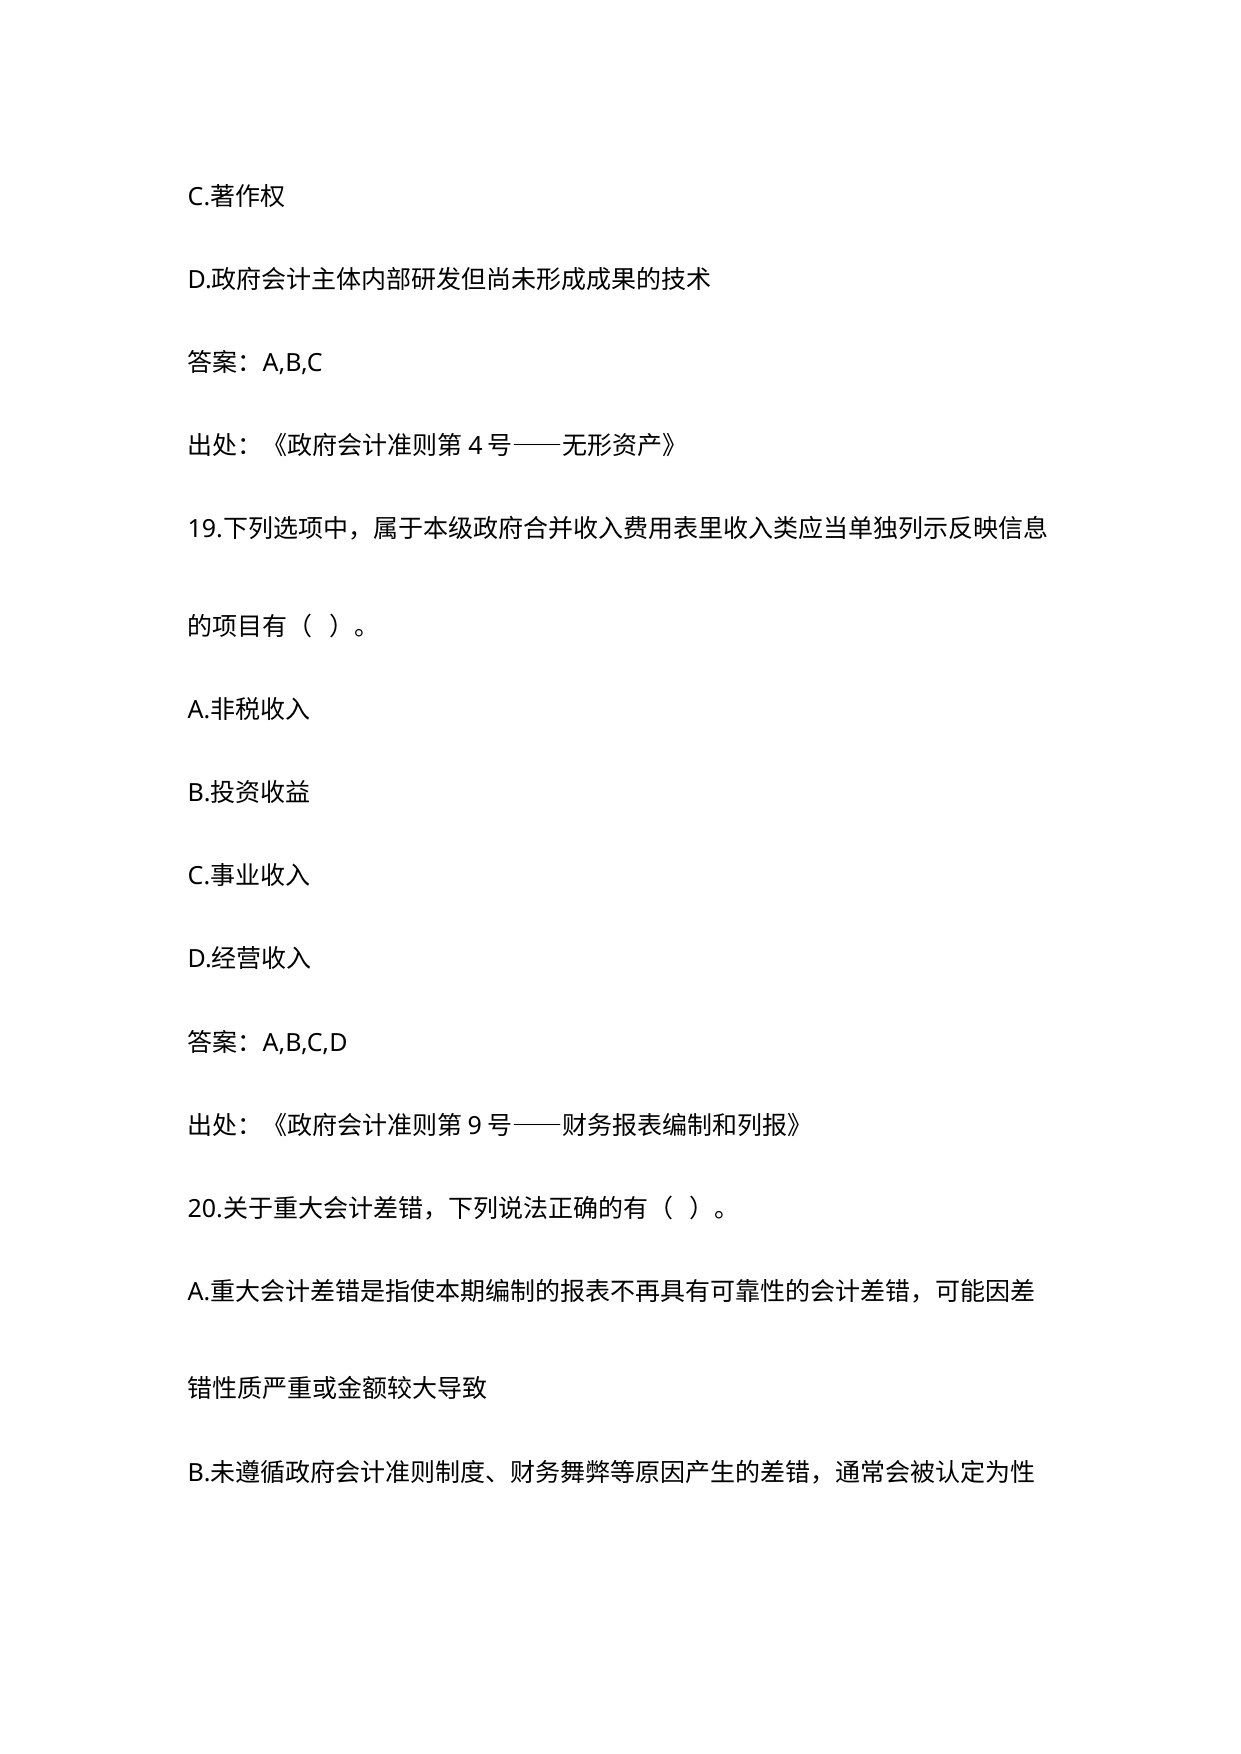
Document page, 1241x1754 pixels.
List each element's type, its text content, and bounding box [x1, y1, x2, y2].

text 答案：A,B,C [187, 328, 1053, 393]
text B.投资收益 [187, 758, 1053, 823]
text A.非税收入 [187, 675, 1053, 740]
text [187, 1438, 1053, 1503]
text 19.下列选项中，属于本级政府合并收入费用表里收入类应当单独列示反映信息的项目有（ ）。 [187, 494, 1053, 657]
text 答案：A,B,C,D [187, 1008, 1053, 1073]
text 出处：《政府会计准则第9号——财务报表编制和列报》 [187, 1091, 1053, 1156]
text C.事业收入 [187, 841, 1053, 906]
text 20.关于重大会计差错，下列说法正确的有（ ）。 [187, 1174, 1053, 1239]
text D.经营收入 [187, 924, 1053, 989]
text C.著作权 [187, 162, 1053, 227]
text A.重大会计差错是指使本期编制的报表不再具有可靠性的会计差错，可能因差错性质严重或金额较大导致 [187, 1257, 1053, 1419]
text D.政府会计主体内部研发但尚未形成成果的技术 [187, 245, 1053, 310]
text 出处：《政府会计准则第 4号——无形资产》 [187, 411, 1053, 476]
